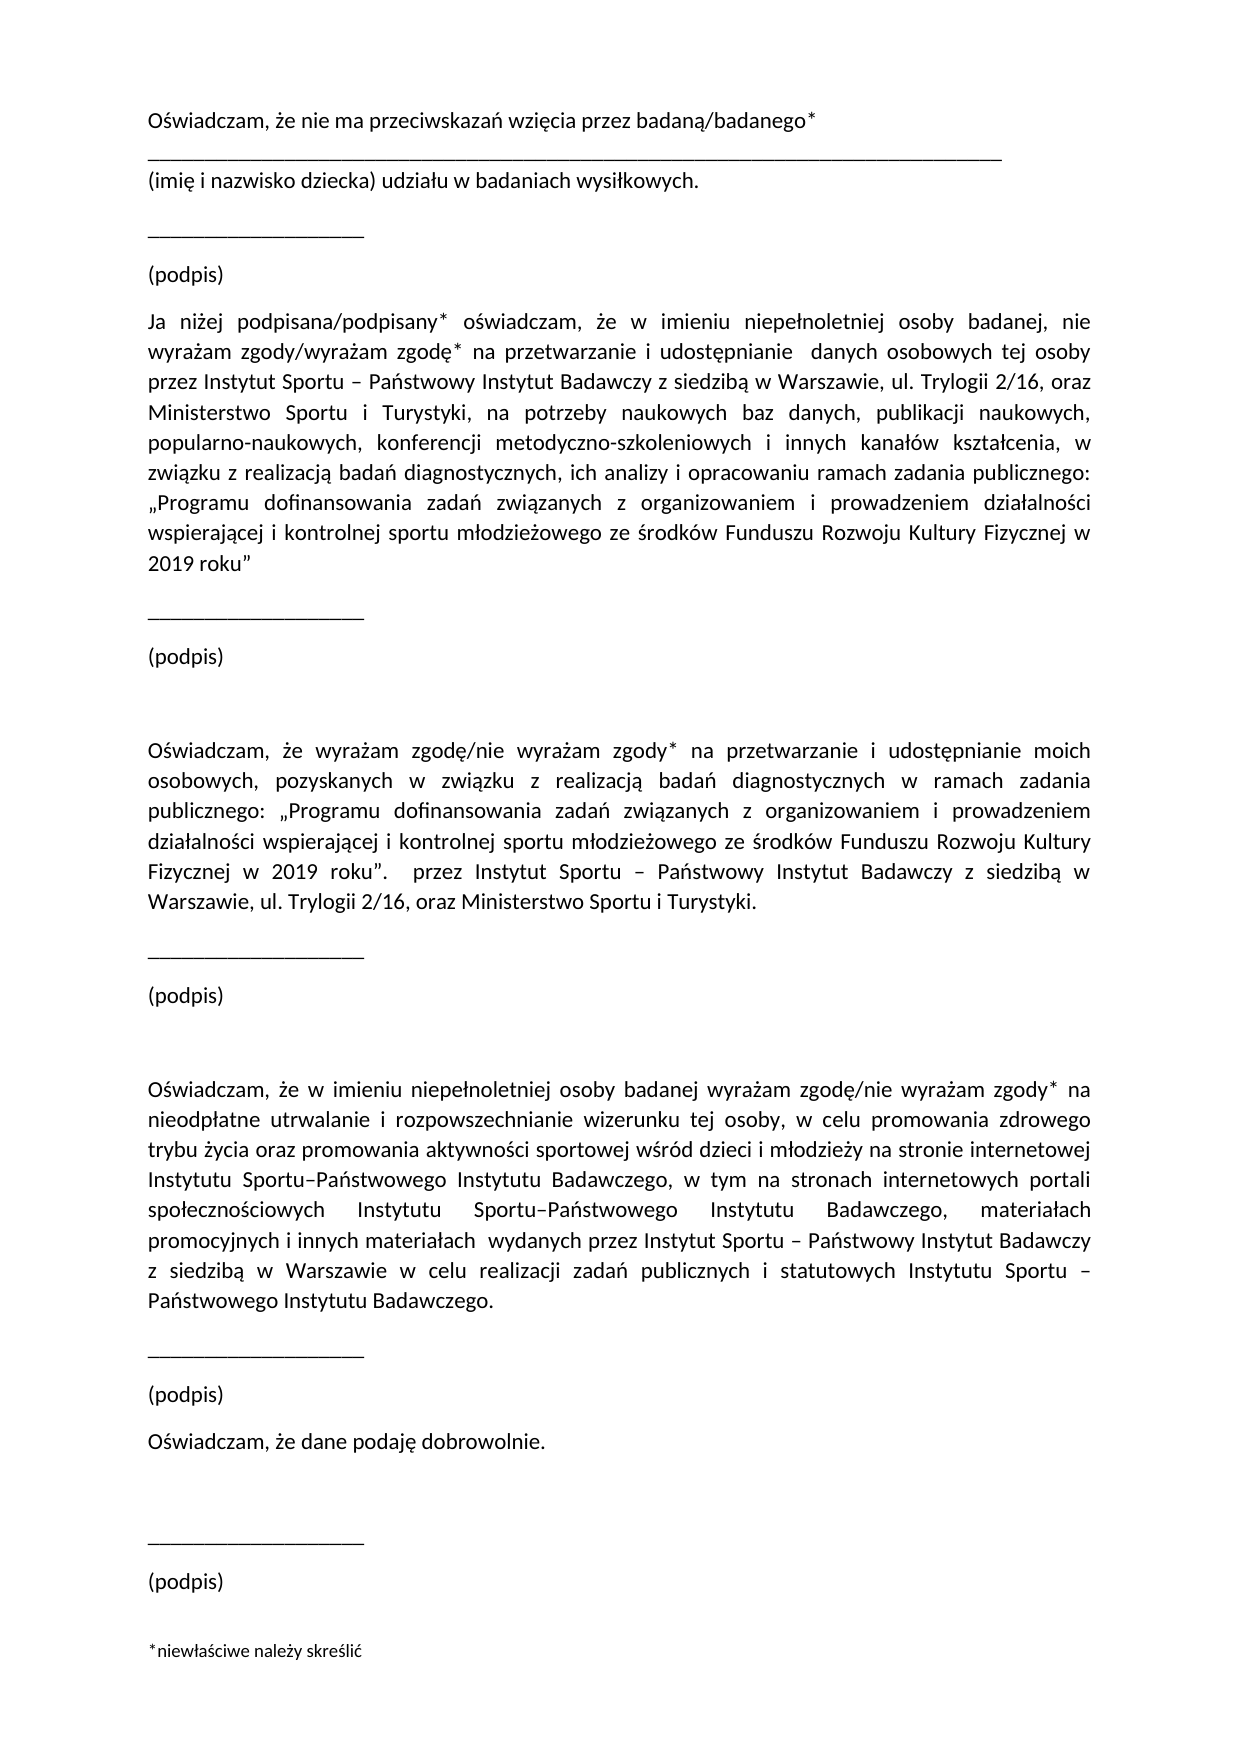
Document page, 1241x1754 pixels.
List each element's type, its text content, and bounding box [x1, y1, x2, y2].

text Ja niżej podpisana/podpisany* oświadczam, że w imieniu niepełnoletniej osoby badanej, nie wyrażam zgody/wyrażam zgodę* na przetwarzanie i udostępnianie danych osobowych tej osoby przez Instytut Sportu – Państwowy Instytut Badawczy z siedzibą w Warszawie, ul. Trylogii 2/16, oraz Ministerstwo Sportu i Turystyki, na potrzeby naukowych baz danych, publikacji naukowych, popularno-naukowych, konferencji metodyczno-szkoleniowych i innych kanałów kształcenia, w związku z realizacją badań diagnostycznych, ich analizy i opracowaniu ramach zadania publicznego: „Programu dofinansowania zadań związanych z organizowaniem i prowadzeniem działalności wspierającej i kontrolnej sportu młodzieżowego ze środków Funduszu Rozwoju Kultury Fizycznej w 2019 roku” [148, 307, 1092, 577]
text ___________________ [148, 1521, 1092, 1548]
text *niewłaściwe należy skreślić [148, 1639, 1092, 1662]
text ___________________ [148, 213, 1092, 241]
text Oświadczam, że w imieniu niepełnoletniej osoby badanej wyrażam zgodę/nie wyrażam zgody* na nieodpłatne utrwalanie i rozpowszechnianie wizerunku tej osoby, w celu promowania zdrowego trybu życia oraz promowania aktywności sportowej wśród dzieci i młodzieży na stronie internetowej Instytutu Sportu–Państwowego Instytutu Badawczego, w tym na stronach internetowych portali społecznościowych Instytutu Sportu–Państwowego Instytutu Badawczego, materiałach promocyjnych i innych materiałach wydanych przez Instytut Sportu – Państwowy Instytut Badawczy z siedzibą w Warszawie w celu realizacji zadań publicznych i statutowych Instytutu Sportu – Państwowego Instytutu Badawczego. [148, 1075, 1092, 1314]
text (podpis) [148, 642, 1092, 670]
text ___________________ [148, 596, 1092, 623]
text Oświadczam, że wyrażam zgodę/nie wyrażam zgody* na przetwarzanie i udostępnianie moich osobowych, pozyskanych w związku z realizacją badań diagnostycznych w ramach zadania publicznego: „Programu dofinansowania zadań związanych z organizowaniem i prowadzeniem działalności wspierającej i kontrolnej sportu młodzieżowego ze środków Funduszu Rozwoju Kultury Fizycznej w 2019 roku”. przez Instytut Sportu – Państwowy Instytut Badawczy z siedzibą w Warszawie, ul. Trylogii 2/16, oraz Ministerstwo Sportu i Turystyki. [148, 736, 1092, 915]
text (podpis) [148, 260, 1092, 288]
text (podpis) [148, 1380, 1092, 1408]
text Oświadczam, że nie ma przeciwskazań wzięcia przez badaną/badanego* ___________________________________________________________________________ (imię i nazwisko dziecka) udziału w badaniach wysiłkowych. [148, 106, 1092, 194]
text Oświadczam, że dane podaję dobrowolnie. [148, 1427, 1092, 1455]
text ___________________ [148, 934, 1092, 962]
text (podpis) [148, 981, 1092, 1009]
text ___________________ [148, 1333, 1092, 1361]
text (podpis) [148, 1567, 1092, 1595]
